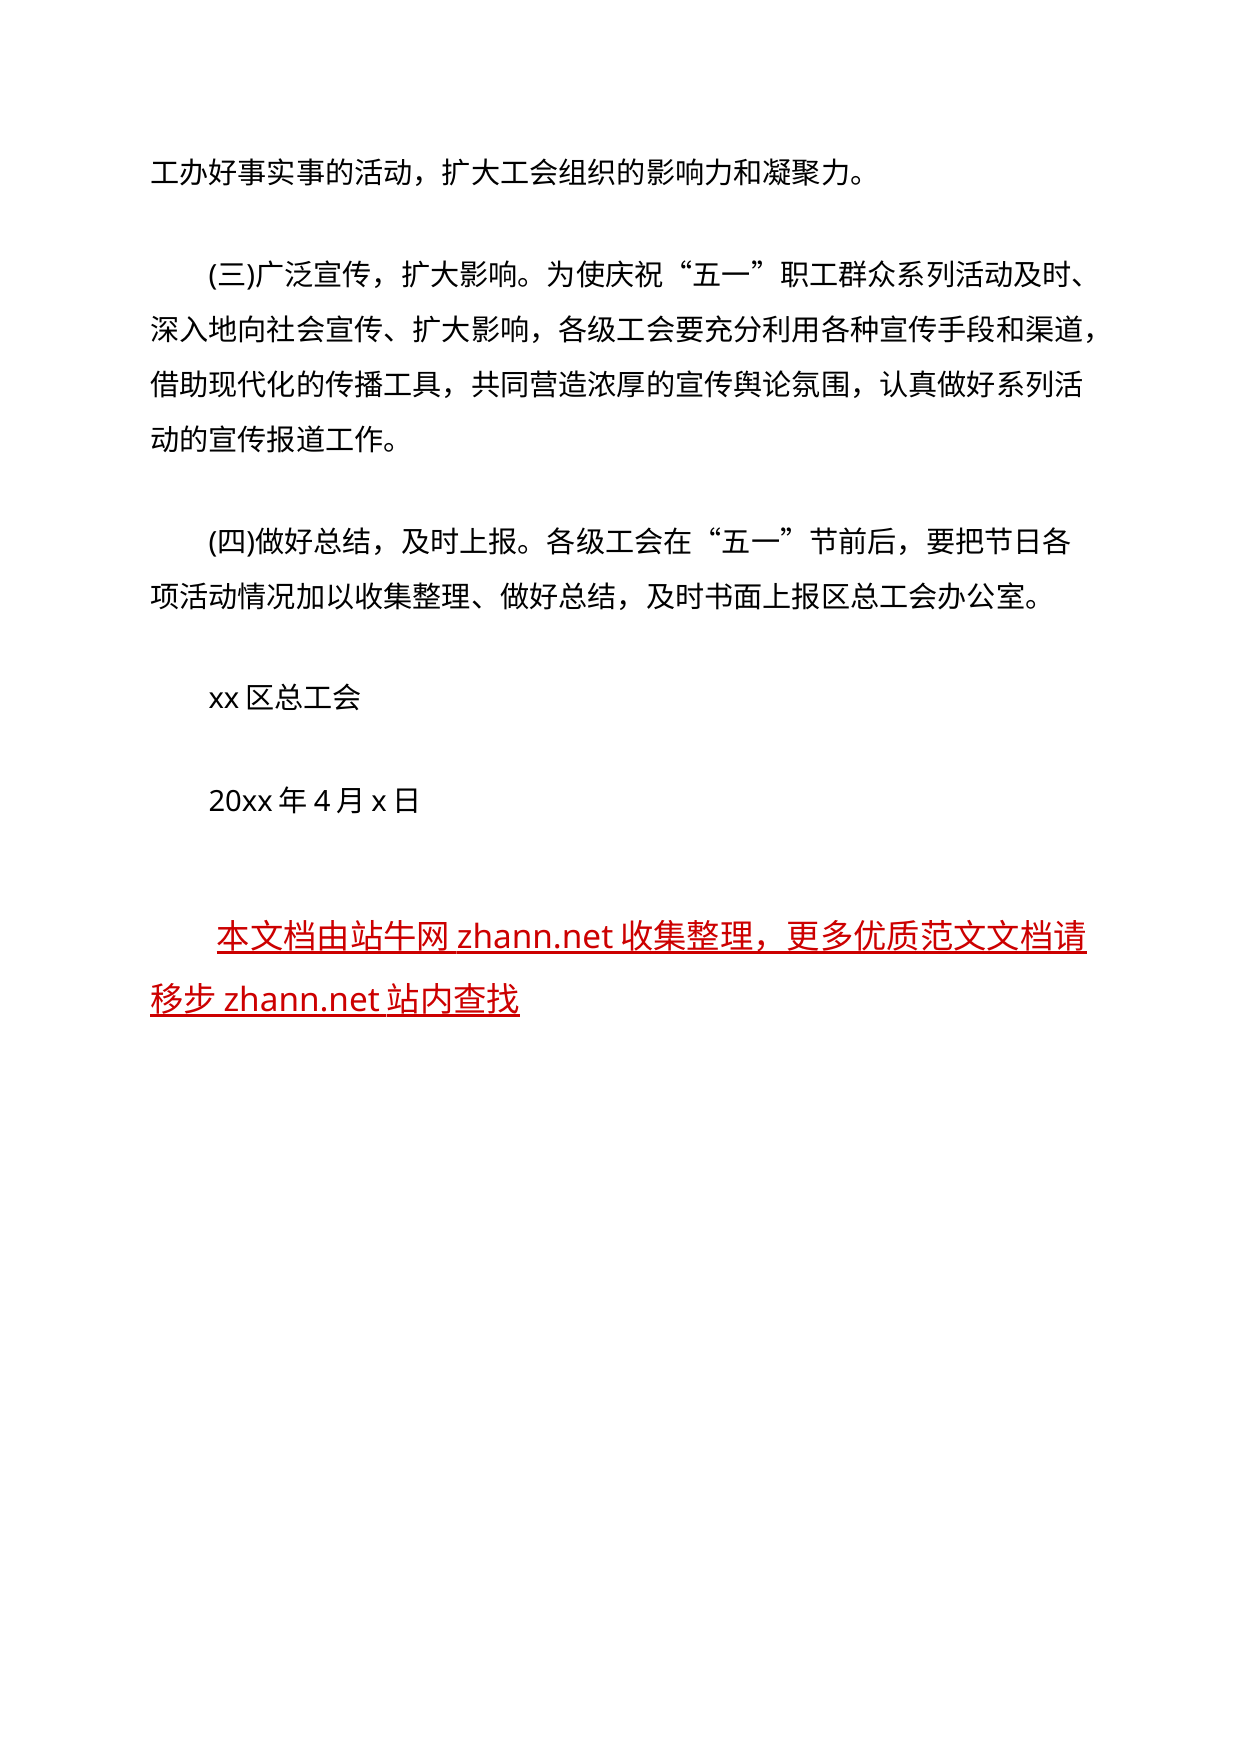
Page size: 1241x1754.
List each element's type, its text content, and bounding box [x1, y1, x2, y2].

text xx区总工会 [150, 675, 1090, 717]
text (四)做好总结，及时上报。各级工会在“五一”节前后，要把节日各项活动情况加以收集整理、做好总结，及时书面上报区总工会办公室。 [150, 518, 1090, 616]
text 20xx年4月x日 [150, 777, 1090, 819]
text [150, 150, 1090, 192]
text 本文档由站牛网zhann.net收集整理，更多优质范文文档请移步zhann.net站内查找 [150, 910, 1090, 1022]
text (三)广泛宣传，扩大影响。为使庆祝“五一”职工群众系列活动及时、深入地向社会宣传、扩大影响，各级工会要充分利用各种宣传手段和渠道，借助现代化的传播工具，共同营造浓厚的宣传舆论氛围，认真做好系列活动的宣传报道工作。 [150, 252, 1090, 459]
